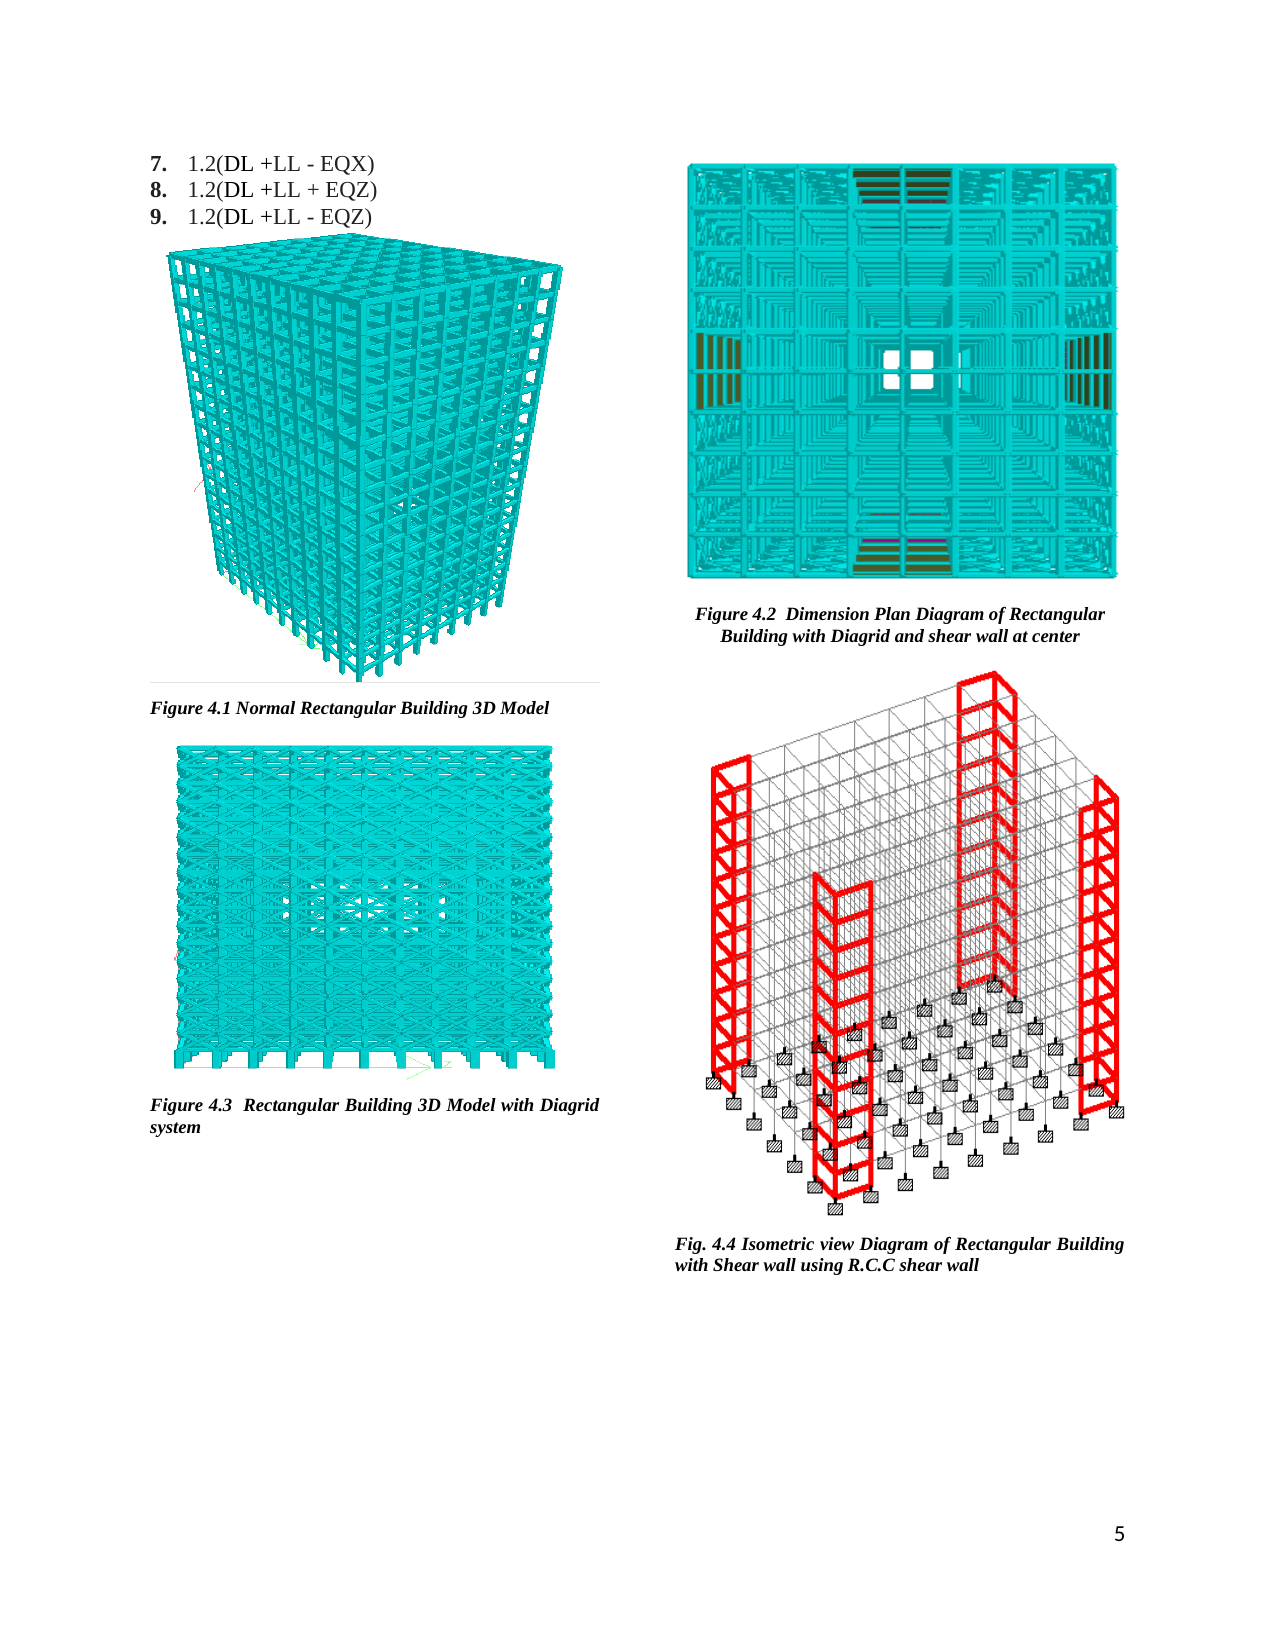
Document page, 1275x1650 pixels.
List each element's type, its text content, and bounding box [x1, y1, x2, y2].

list 1.2(DL +LL - EQZ) [150, 203, 600, 229]
list 1.2(DL +LL + EQZ) [150, 176, 600, 203]
text Fig. 4.4 Isometric view Diagram of Rectangular Building with Shear wall using R.C.C shear wall [675, 1233, 1125, 1276]
picture [150, 229, 600, 684]
picture [675, 667, 1132, 1219]
picture [675, 150, 1125, 590]
picture [150, 739, 600, 1081]
text Figure 4.3 Rectangular Building 3D Model with Diagrid system [150, 1094, 600, 1137]
text Figure 4.1 Normal Rectangular Building 3D Model [150, 697, 600, 719]
text Figure 4.2 Dimension Plan Diagram of Rectangular Building with Diagrid and shear wall at center [675, 603, 1125, 646]
list 1.2(DL +LL - EQX) [150, 150, 600, 176]
